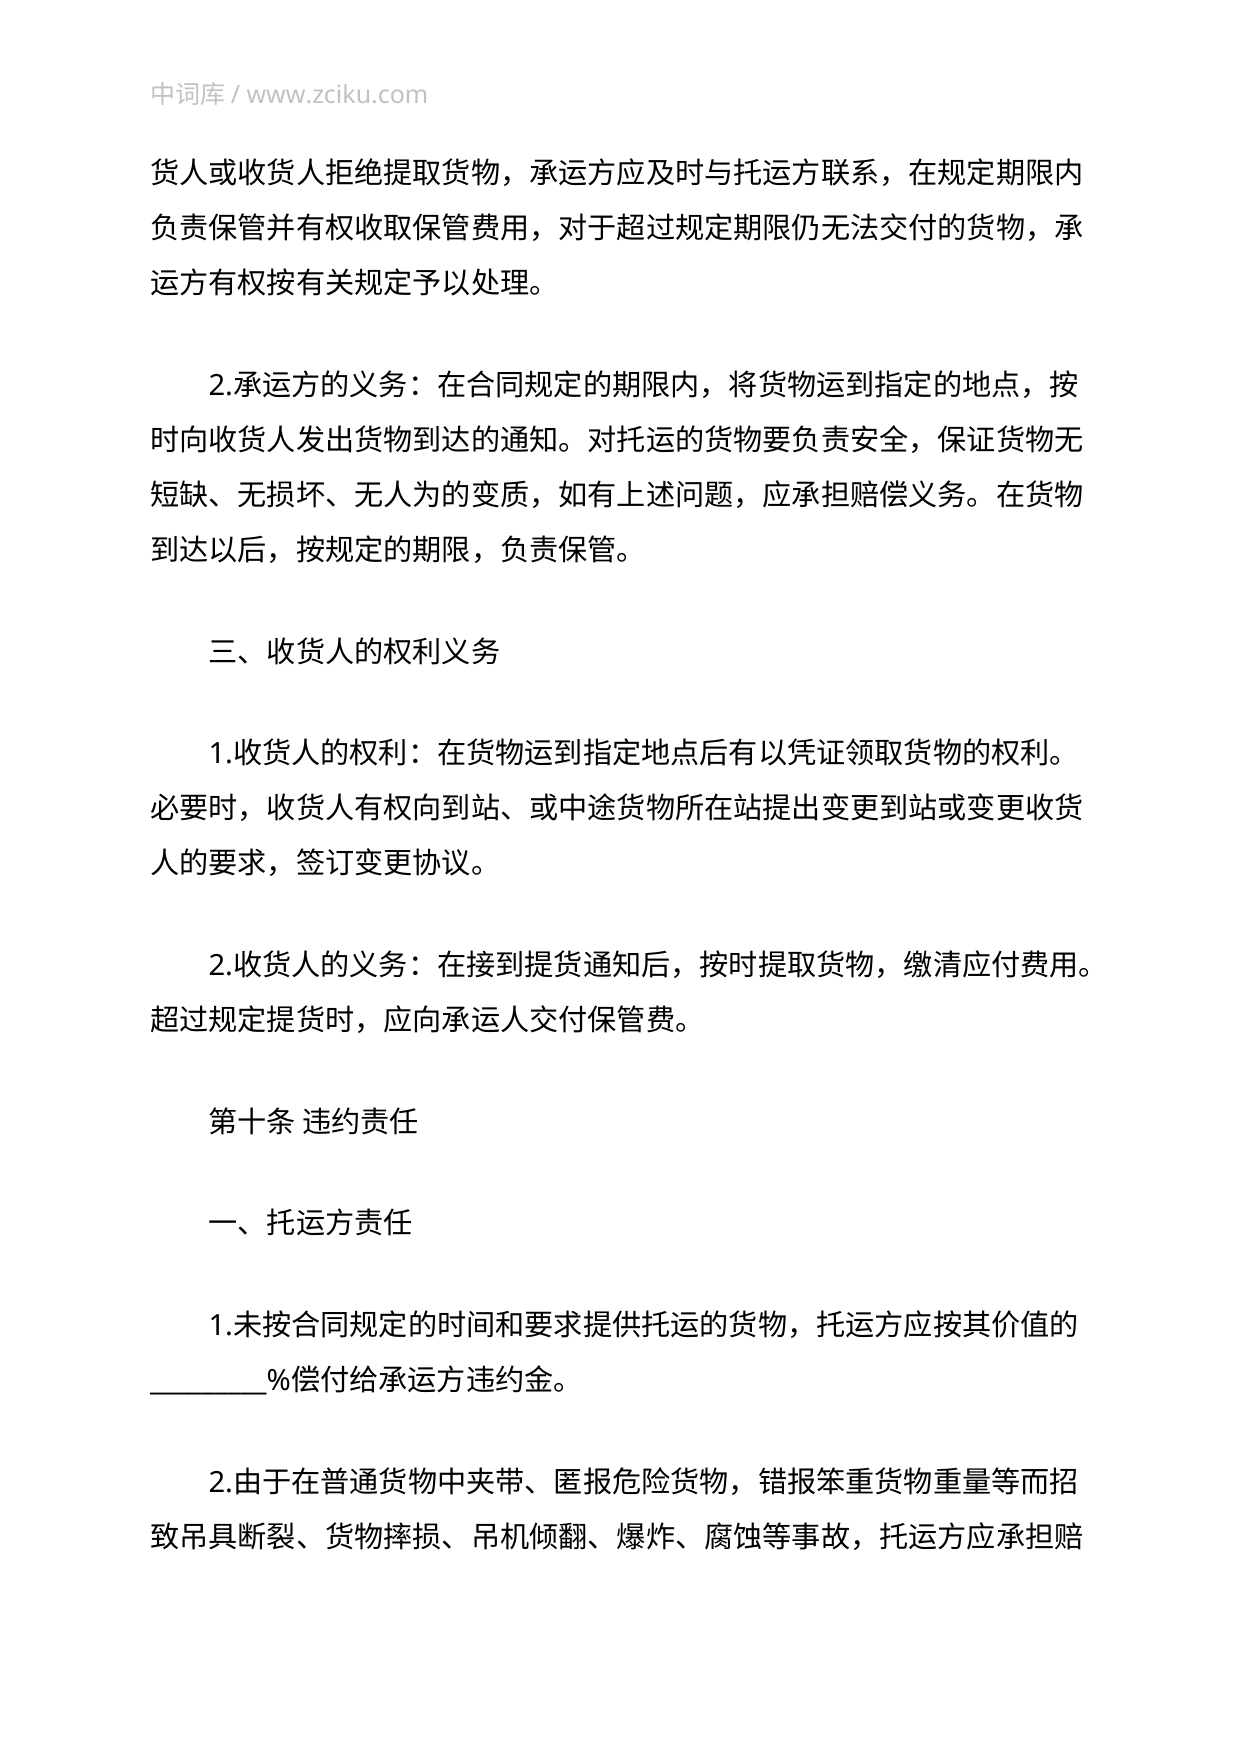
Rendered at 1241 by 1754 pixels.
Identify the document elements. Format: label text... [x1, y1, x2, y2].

text 第十条 违约责任 [150, 1098, 1090, 1141]
text 2.收货人的义务：在接到提货通知后，按时提取货物，缴清应付费用。超过规定提货时，应向承运人交付保管费。 [150, 942, 1090, 1039]
text 1.未按合同规定的时间和要求提供托运的货物，托运方应按其价值的_________%偿付给承运方违约金。 [150, 1302, 1090, 1399]
text 2.承运方的义务：在合同规定的期限内，将货物运到指定的地点，按时向收货人发出货物到达的通知。对托运的货物要负责安全，保证货物无短缺、无损坏、无人为的变质，如有上述问题，应承担赔偿义务。在货物到达以后，按规定的期限，负责保管。 [150, 362, 1090, 569]
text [150, 150, 1090, 302]
text 三、收货人的权利义务 [150, 628, 1090, 670]
text 一、托运方责任 [150, 1200, 1090, 1242]
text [150, 1459, 1090, 1556]
text 1.收货人的权利：在货物运到指定地点后有以凭证领取货物的权利。必要时，收货人有权向到站、或中途货物所在站提出变更到站或变更收货人的要求，签订变更协议。 [150, 730, 1090, 882]
